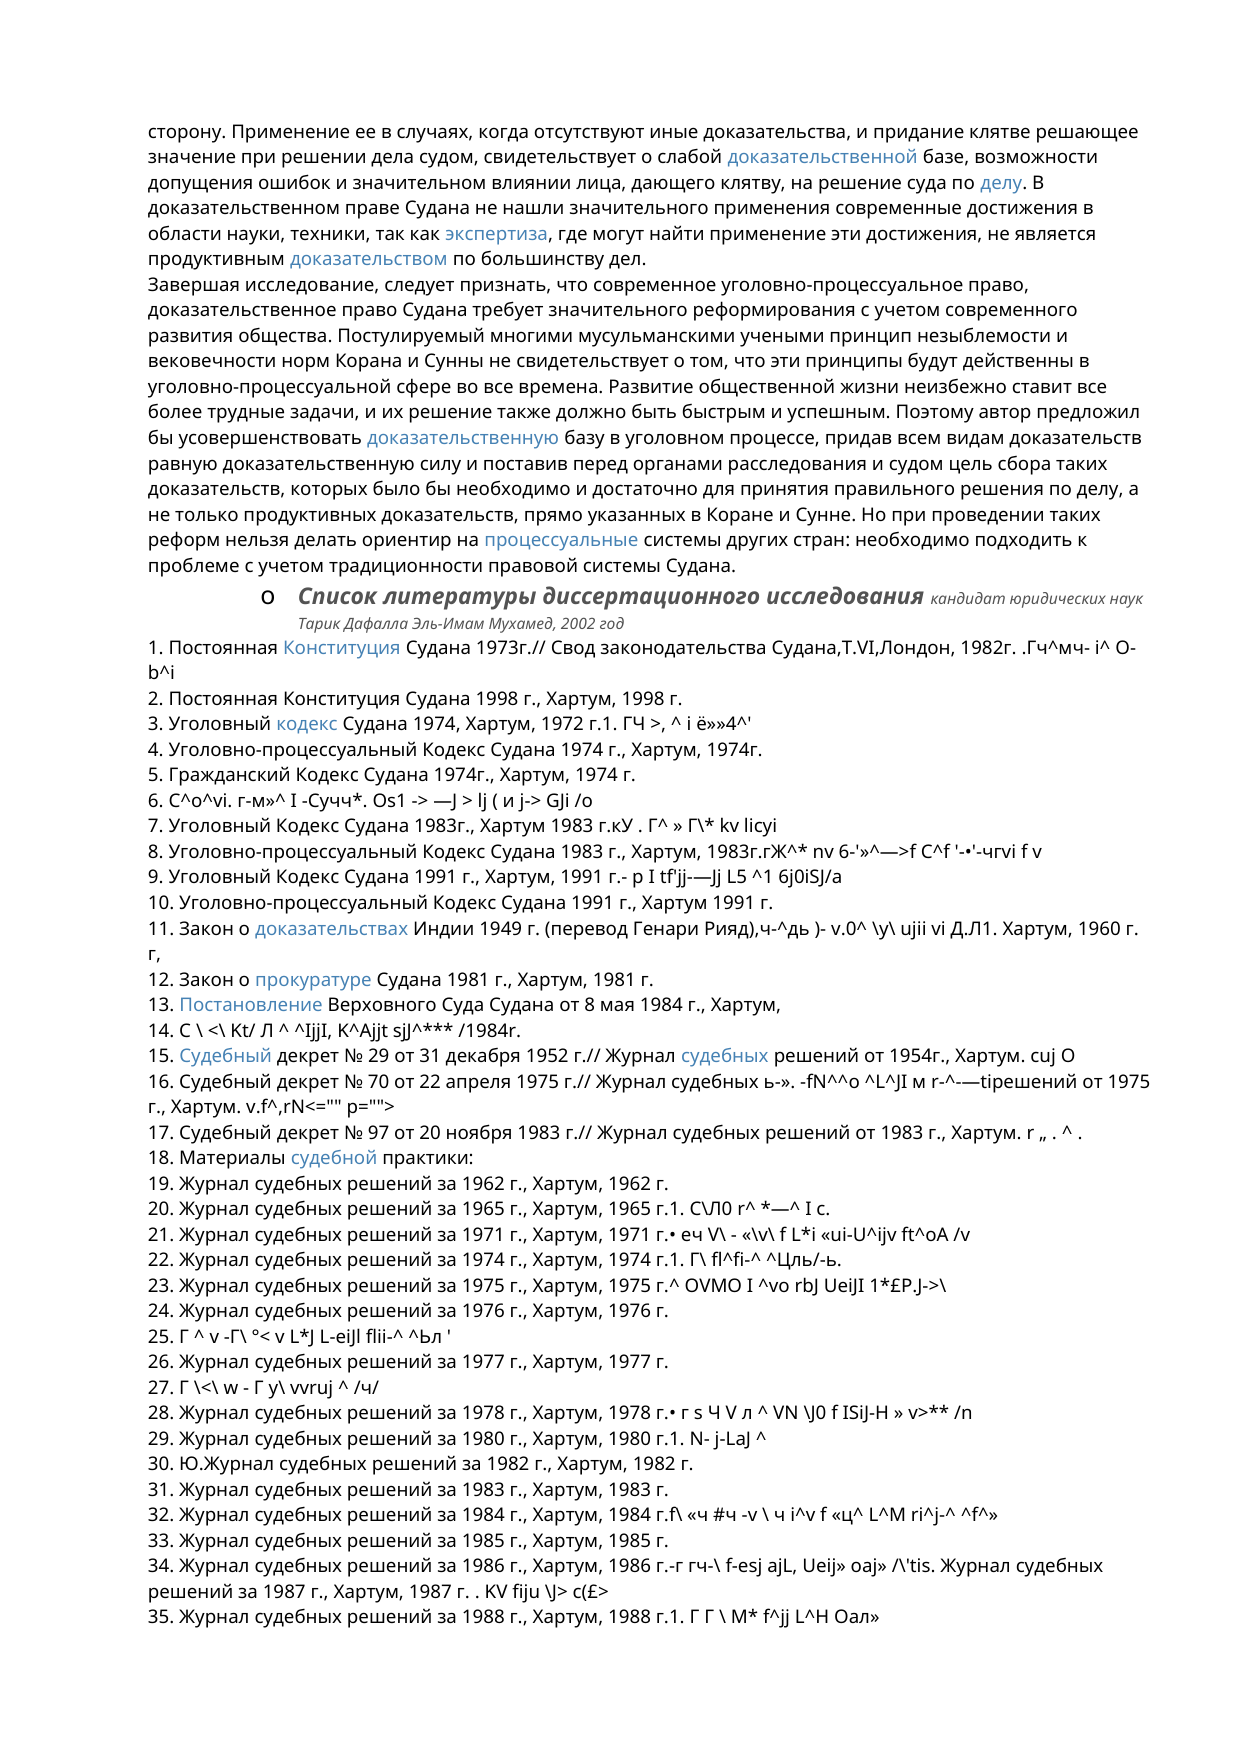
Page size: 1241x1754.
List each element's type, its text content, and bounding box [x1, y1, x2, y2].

subtitle Список литературы диссертационного исследования кандидат юридических наук Тарик Дафалла Эль-Имам Мухамед, 2002 год [260, 577, 1152, 634]
